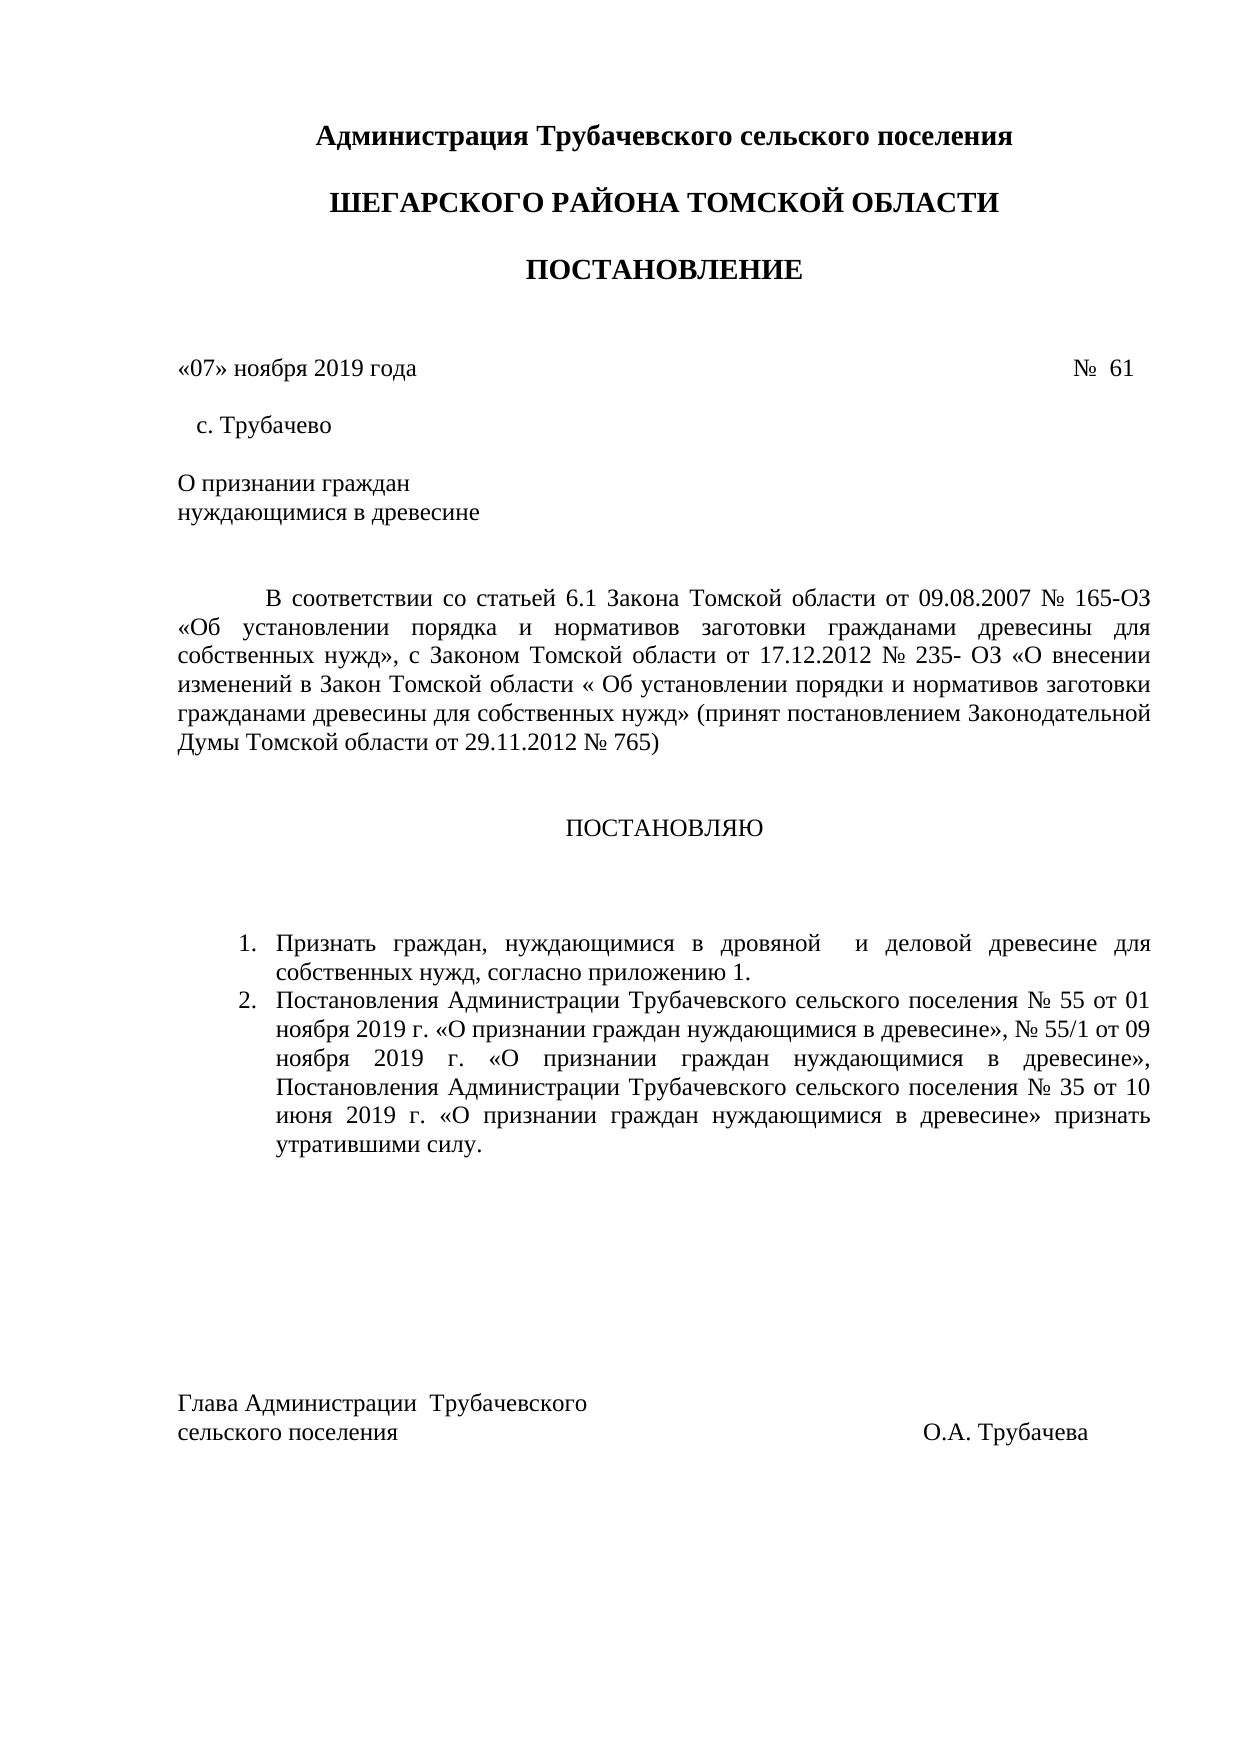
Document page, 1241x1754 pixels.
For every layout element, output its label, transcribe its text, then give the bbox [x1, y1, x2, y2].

text Администрация Трубачевского сельского поселения [177, 118, 1152, 152]
text ПОСТАНОВЛЕНИЕ [177, 252, 1152, 286]
text ПОСТАНОВЛЯЮ [177, 813, 1152, 842]
text ШЕГАРСКОГО РАЙОНА ТОМСКОЙ ОБЛАСТИ [177, 185, 1152, 219]
text сельского поселения О.А. Трубачева [177, 1417, 1152, 1445]
text с. Трубачево [177, 410, 1152, 439]
text «07» ноября 2019 года № 61 [177, 353, 1152, 382]
text нуждающимися в древесине [177, 497, 1152, 525]
list Признать граждан, нуждающимися в дровяной и деловой древесине для собственных нужд, согласно приложению 1. [238, 928, 1152, 985]
text О признании граждан [177, 468, 1152, 497]
text Глава Администрации Трубачевского [177, 1388, 1152, 1417]
list Постановления Администрации Трубачевского сельского поселения № 55 от 01 ноября 2019 г. «О признании граждан нуждающимися в древесине», № 55/1 от 09 ноября 2019 г. «О признании граждан нуждающимися в древесине», Постановления Администрации Трубачевского сельского поселения № 35 от 10 июня 2019 г. «О признании граждан нуждающимися в древесине» признать утратившими силу. [238, 985, 1152, 1158]
text В соответствии со статьей 6.1 Закона Томской области от 09.08.2007 № 165-ОЗ «Об установлении порядка и нормативов заготовки гражданами древесины для собственных нужд», с Законом Томской области от 17.12.2012 № 235- ОЗ «О внесении изменений в Закон Томской области « Об установлении порядки и нормативов заготовки гражданами древесины для собственных нужд» (принят постановлением Законодательной Думы Томской области от 29.11.2012 № 765) [177, 583, 1152, 755]
